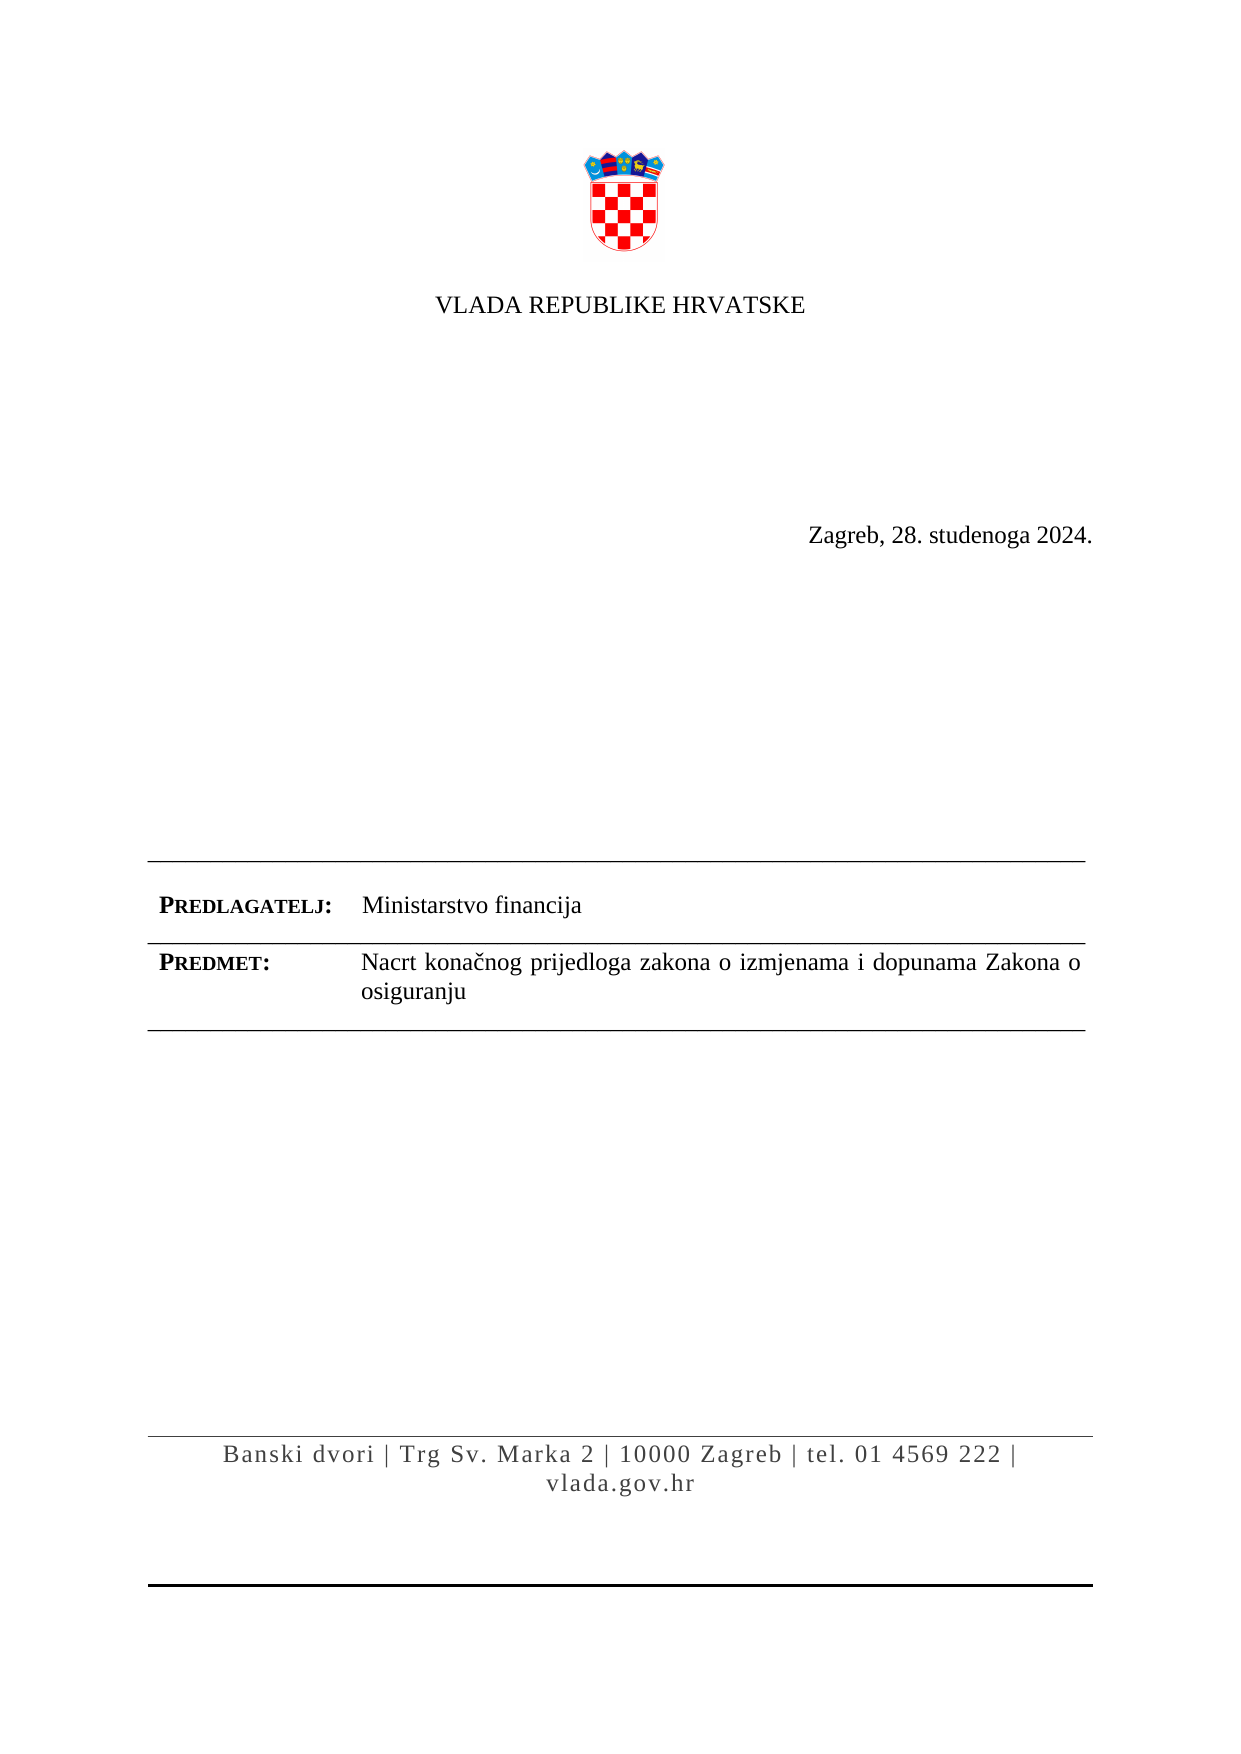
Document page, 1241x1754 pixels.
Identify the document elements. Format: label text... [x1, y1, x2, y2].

text ___________________________________________________________________________ [148, 918, 1093, 947]
picture [582, 148, 666, 262]
text Banski dvori | Trg Sv. Marka 2 | 10000 Zagreb | tel. 01 4569 222 | vlada.gov.hr [148, 1437, 1093, 1497]
table_header Ministarstvo financija [351, 890, 1093, 918]
table_header Nacrt konačnog prijedloga zakona o izmjenama i dopunama Zakona o osiguranju [350, 947, 1093, 1005]
text Zagreb, 28. studenoga 2024. [148, 520, 1093, 548]
text ___________________________________________________________________________ [148, 836, 1093, 865]
table_header Predmet: [148, 947, 349, 1005]
text ___________________________________________________________________________ [148, 1005, 1093, 1033]
table_header Predlagatelj: [148, 890, 351, 918]
text VLADA REPUBLIKE HRVATSKE [148, 290, 1093, 318]
